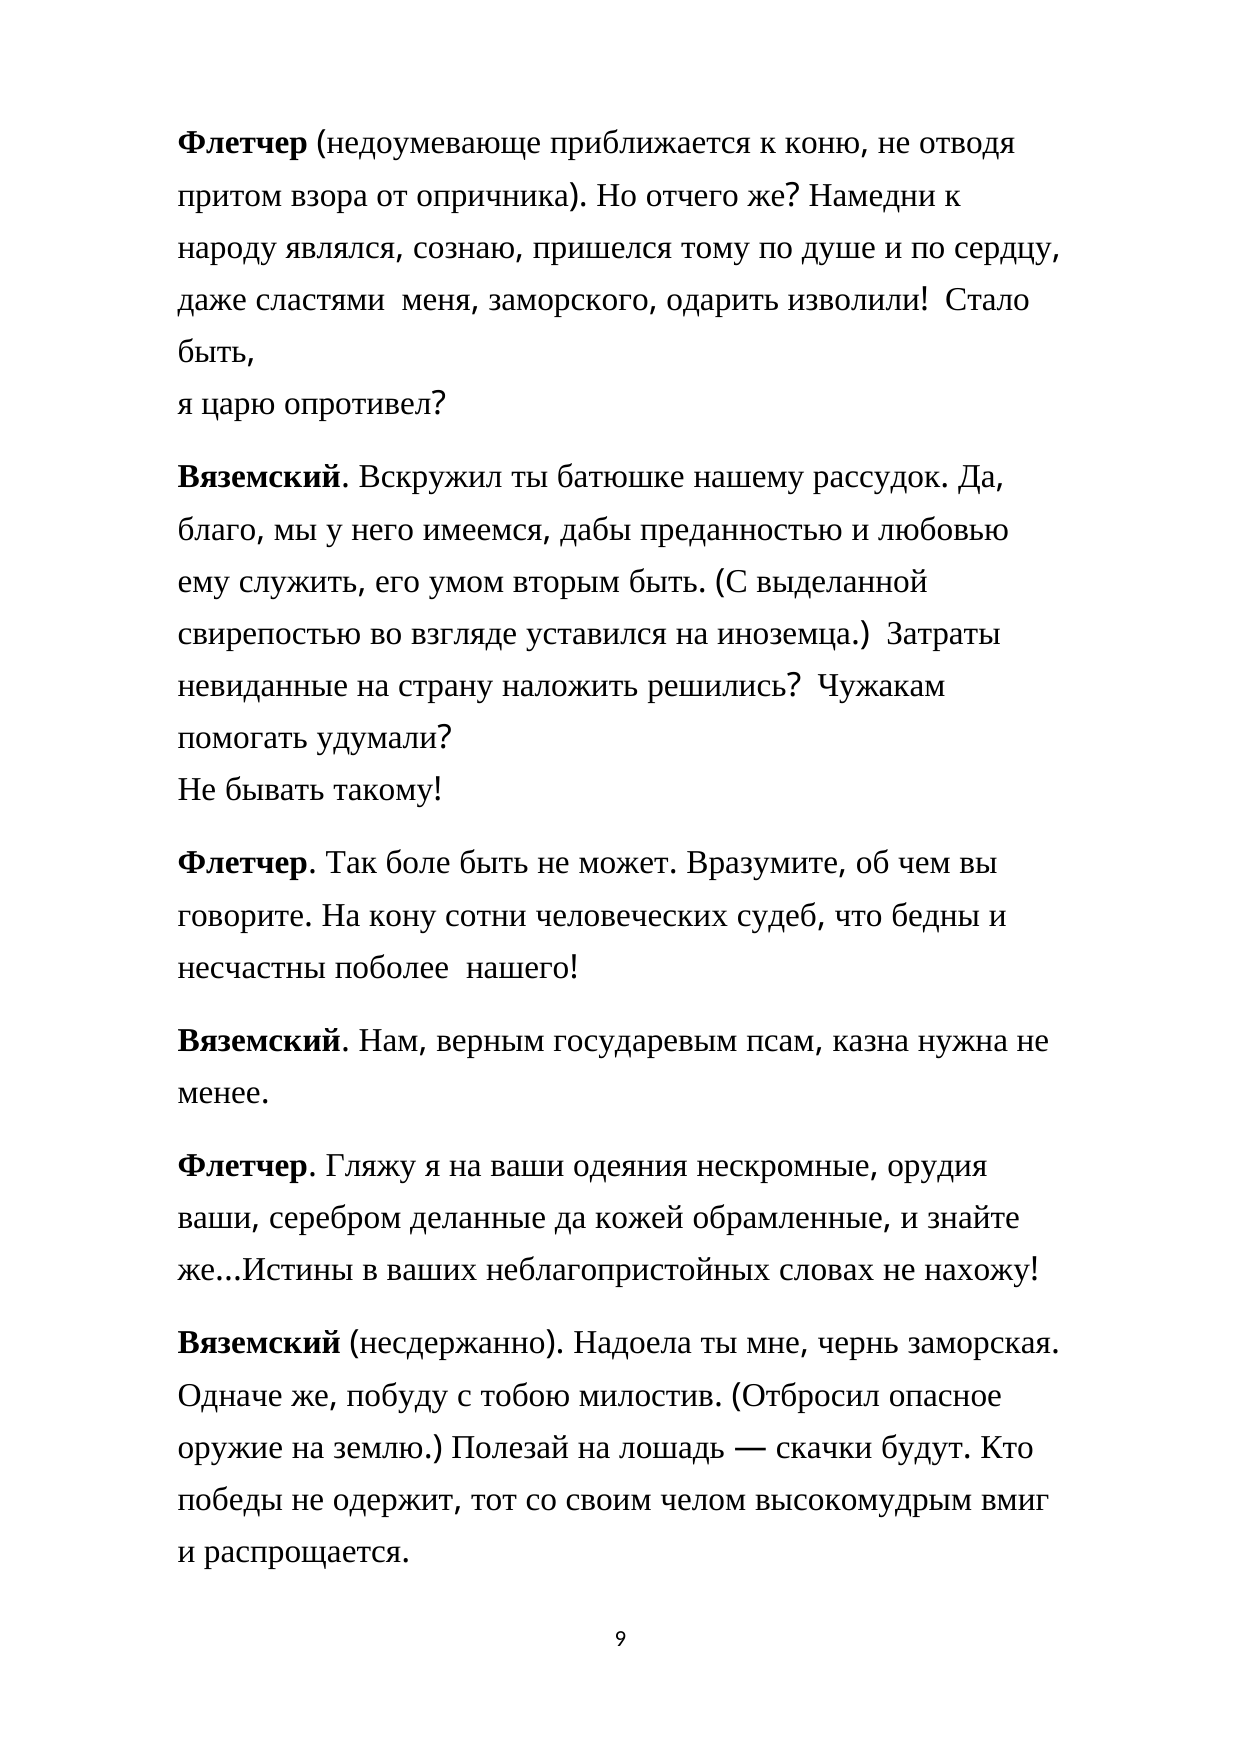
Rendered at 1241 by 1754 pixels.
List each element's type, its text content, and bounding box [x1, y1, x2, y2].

text Флетчер (недоумевающе приближается к коню, не отводя притом взора от опричника). Но отчего же? Намедни к народу являлся, сознаю, пришелся тому по душе и по сердцу, даже сластями меня, заморского, одарить изволили! Стало быть, я царю опротивел? [177, 118, 1063, 424]
text Флетчер. Так боле быть не может. Вразумите, об чем вы говорите. На кону сотни человеческих судеб, что бедны и несчастны поболее нашего! [177, 838, 1063, 988]
text Флетчер. Гляжу я на ваши одеяния нескромные, орудия ваши, серебром деланные да кожей обрамленные, и знайте же...Истины в ваших неблагопристойных словах не нахожу! [177, 1141, 1063, 1291]
text Вяземский. Вскружил ты батюшке нашему рассудок. Да, благо, мы у него имеемся, дабы преданностью и любовью ему служить, его умом вторым быть. (С выделанной свирепостью во взгляде уставился на иноземца.) Затраты невиданные на страну наложить решились? Чужакам помогать удумали? Не бывать такому! [177, 452, 1063, 811]
text Вяземский (несдержанно). Надоела ты мне, чернь заморская. Одначе же, побуду с тобою милостив. (Отбросил опасное оружие на землю.) Полезай на лошадь — скачки будут. Кто победы не одержит, тот со своим челом высокомудрым вмиг и распрощается. [177, 1318, 1063, 1572]
text Вяземский. Нам, верным государевым псам, казна нужна не менее. [177, 1016, 1063, 1113]
